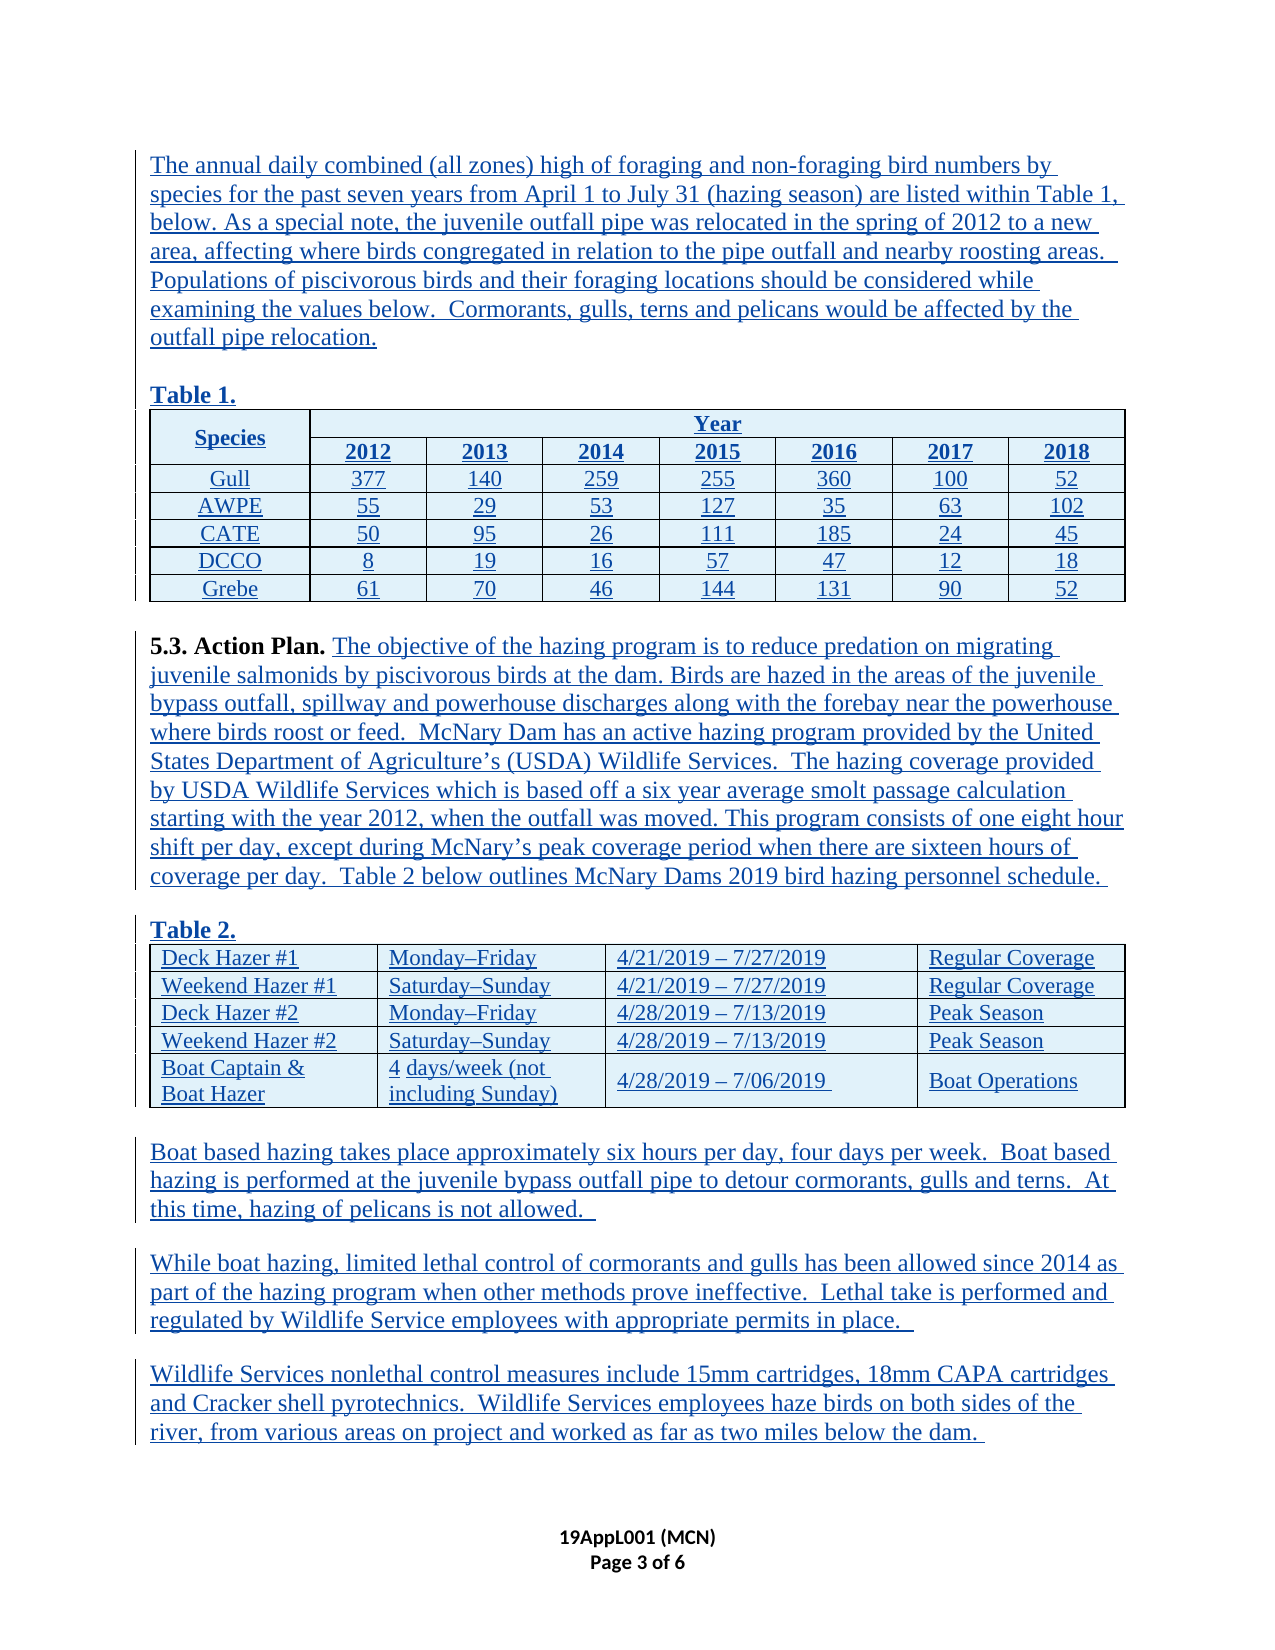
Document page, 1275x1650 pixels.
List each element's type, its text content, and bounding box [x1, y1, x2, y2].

list 5.3. Action Plan. [150, 631, 1125, 890]
